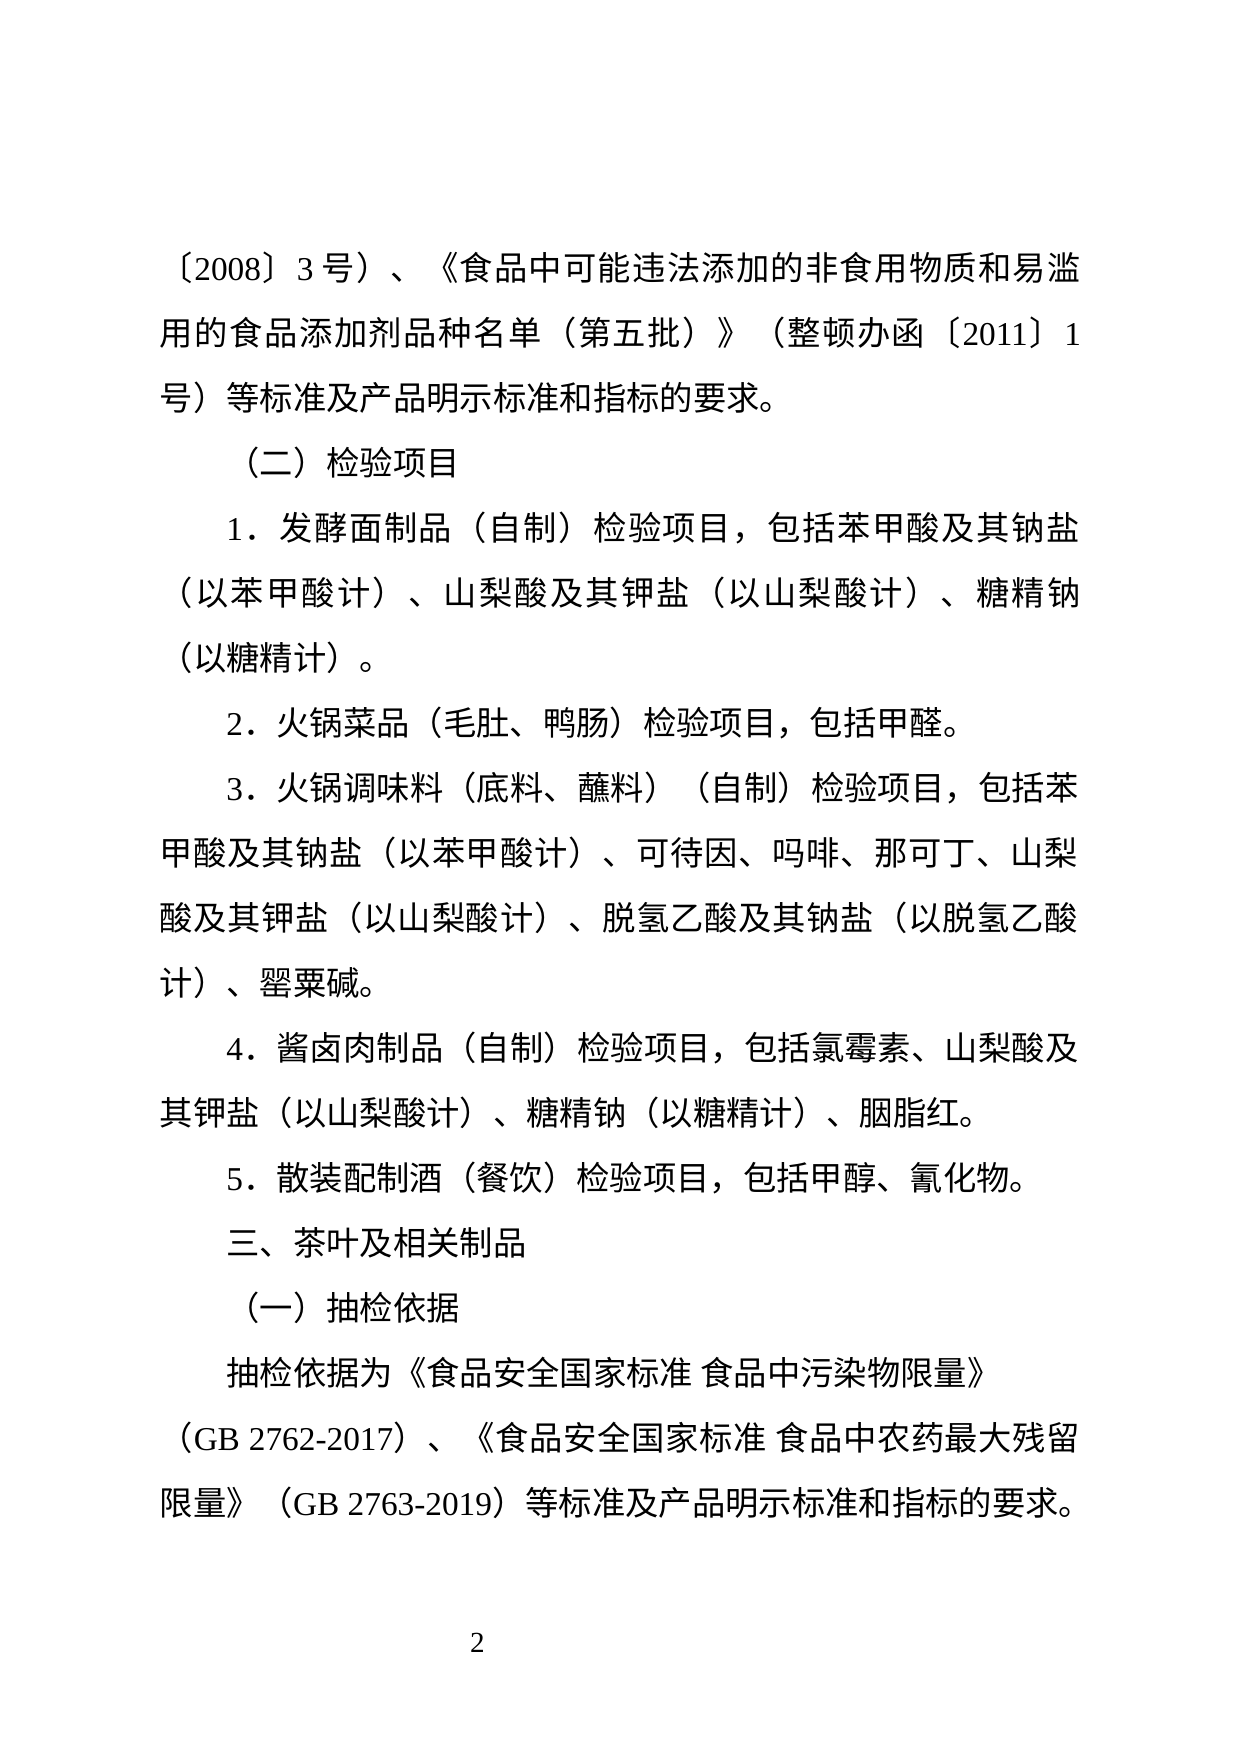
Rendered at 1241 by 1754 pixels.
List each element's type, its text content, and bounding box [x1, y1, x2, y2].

text 三、茶叶及相关制品 [159, 1208, 1081, 1273]
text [159, 233, 1081, 428]
text （一）抽检依据 [159, 1273, 1081, 1338]
text （二）检验项目 [159, 428, 1081, 493]
text 2．火锅菜品（毛肚、鸭肠）检验项目，包括甲醛。 [159, 688, 1081, 753]
text 3．火锅调味料（底料、蘸料）（自制）检验项目，包括苯甲酸及其钠盐（以苯甲酸计）、可待因、吗啡、那可丁、山梨酸及其钾盐（以山梨酸计）、脱氢乙酸及其钠盐（以脱氢乙酸计）、罂粟碱。 [159, 753, 1081, 1013]
text 5．散装配制酒（餐饮）检验项目，包括甲醇、氰化物。 [159, 1143, 1081, 1208]
text 4．酱卤肉制品（自制）检验项目，包括氯霉素、山梨酸及其钾盐（以山梨酸计）、糖精钠（以糖精计）、胭脂红。 [159, 1013, 1081, 1143]
text 1．发酵面制品（自制）检验项目，包括苯甲酸及其钠盐（以苯甲酸计）、山梨酸及其钾盐（以山梨酸计）、糖精钠（以糖精计）。 [159, 493, 1081, 688]
text 抽检依据为《食品安全国家标准 食品中污染物限量》 [159, 1338, 1081, 1403]
text （GB 2762-2017）、《食品安全国家标准 食品中农药最大残留限量》（GB 2763-2019）等标准及产品明示标准和指标的要求。 [159, 1403, 1081, 1533]
